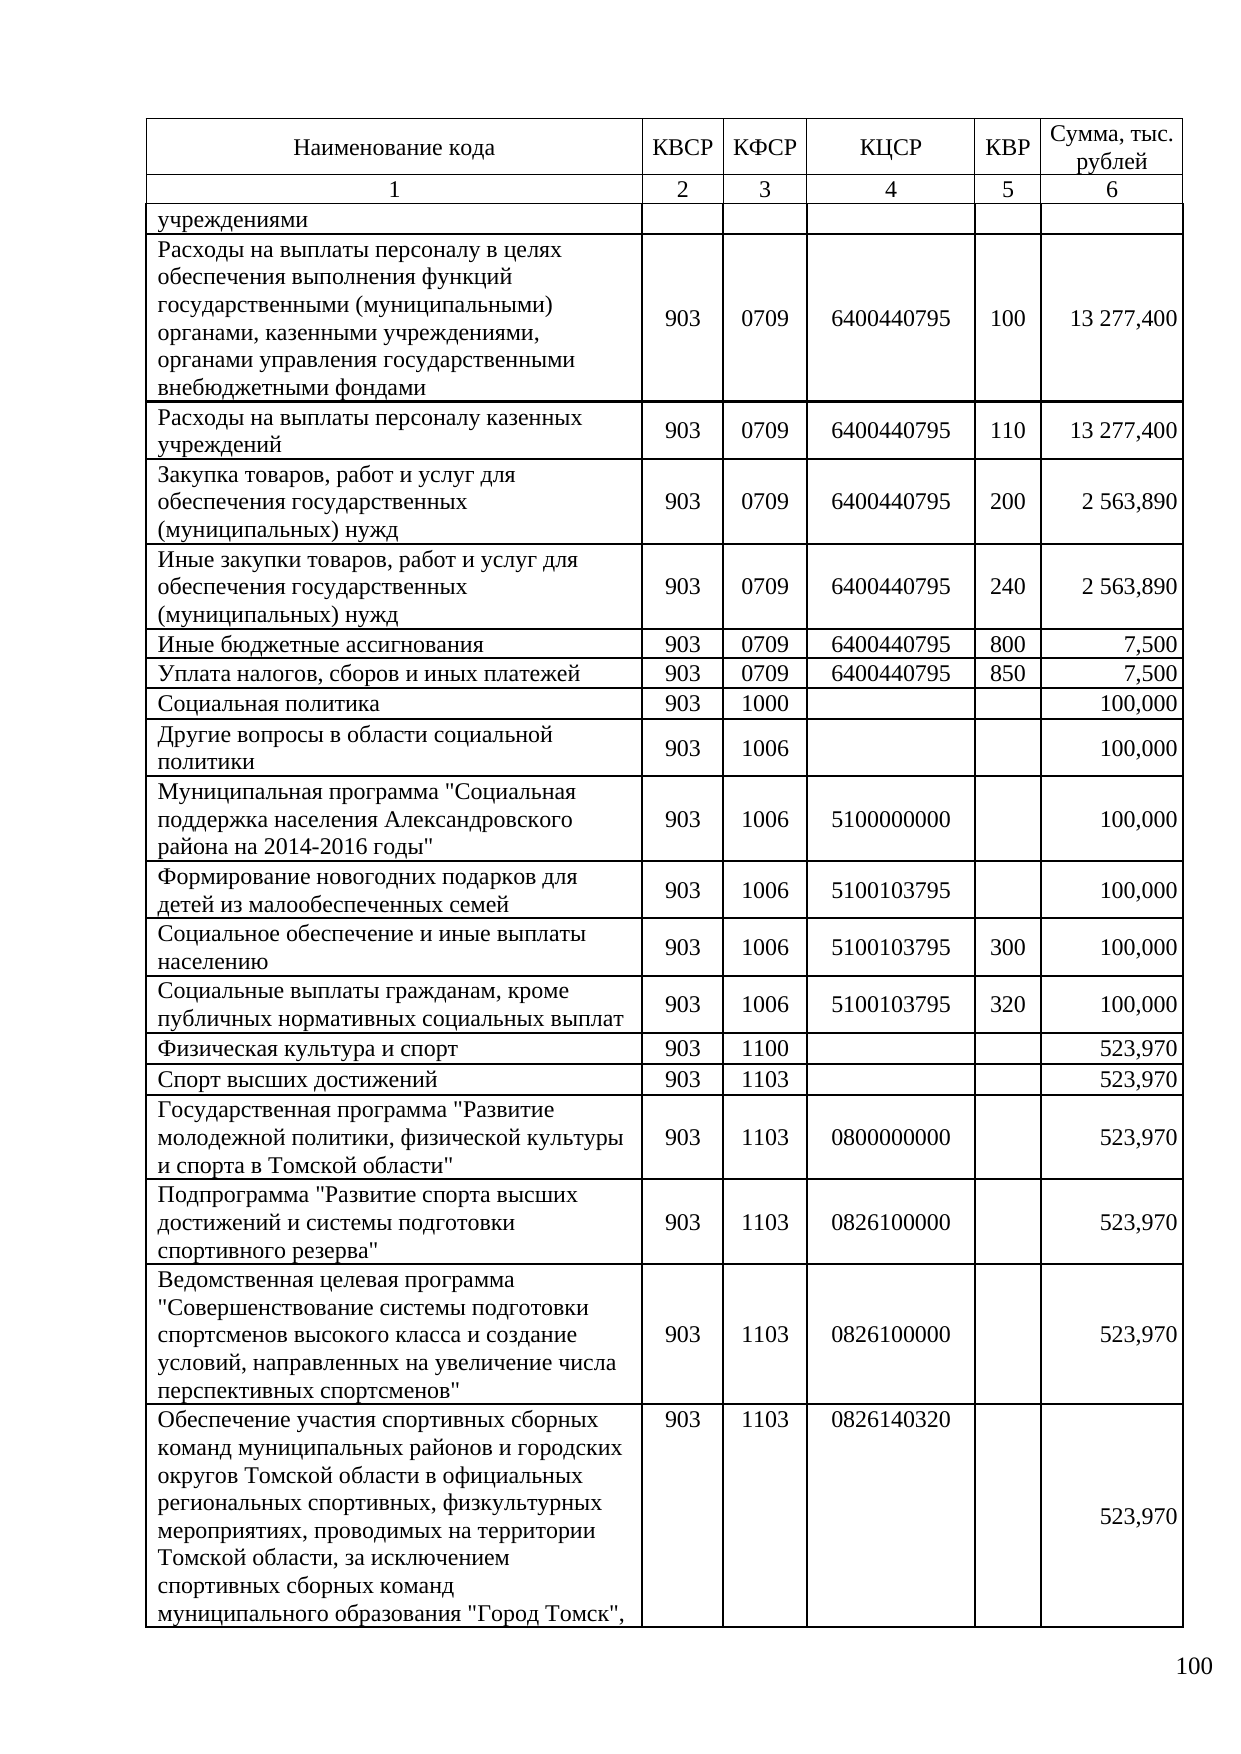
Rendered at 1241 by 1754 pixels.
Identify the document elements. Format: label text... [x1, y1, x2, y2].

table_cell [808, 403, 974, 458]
table_header КФСР [724, 119, 806, 174]
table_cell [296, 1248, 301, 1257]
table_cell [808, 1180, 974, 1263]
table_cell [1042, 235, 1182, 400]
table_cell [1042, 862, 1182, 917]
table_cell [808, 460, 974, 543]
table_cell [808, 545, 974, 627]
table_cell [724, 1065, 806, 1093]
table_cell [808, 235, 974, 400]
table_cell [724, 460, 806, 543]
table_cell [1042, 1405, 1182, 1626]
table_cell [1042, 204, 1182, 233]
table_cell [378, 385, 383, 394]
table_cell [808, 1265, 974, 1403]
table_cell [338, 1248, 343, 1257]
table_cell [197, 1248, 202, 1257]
table_header КВР [975, 119, 1040, 174]
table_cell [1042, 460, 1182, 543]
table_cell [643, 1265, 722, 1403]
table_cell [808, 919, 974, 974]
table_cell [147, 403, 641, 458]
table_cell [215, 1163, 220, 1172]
table_cell 1 [147, 175, 642, 203]
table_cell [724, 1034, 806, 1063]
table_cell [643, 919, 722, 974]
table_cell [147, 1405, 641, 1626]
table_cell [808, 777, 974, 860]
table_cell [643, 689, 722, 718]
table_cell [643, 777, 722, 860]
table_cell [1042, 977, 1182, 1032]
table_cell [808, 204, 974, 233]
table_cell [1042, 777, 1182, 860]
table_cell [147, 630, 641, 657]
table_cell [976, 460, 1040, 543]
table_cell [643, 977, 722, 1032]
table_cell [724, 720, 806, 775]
table_cell 2 [643, 175, 723, 203]
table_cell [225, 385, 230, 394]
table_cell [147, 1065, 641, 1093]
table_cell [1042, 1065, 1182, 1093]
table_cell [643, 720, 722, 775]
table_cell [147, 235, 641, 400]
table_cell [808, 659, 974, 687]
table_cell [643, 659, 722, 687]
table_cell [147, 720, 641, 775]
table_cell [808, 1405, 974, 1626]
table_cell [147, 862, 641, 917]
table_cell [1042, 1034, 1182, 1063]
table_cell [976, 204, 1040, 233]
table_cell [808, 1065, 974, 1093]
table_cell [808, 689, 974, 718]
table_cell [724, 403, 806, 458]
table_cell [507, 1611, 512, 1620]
table_cell 5 [975, 175, 1040, 203]
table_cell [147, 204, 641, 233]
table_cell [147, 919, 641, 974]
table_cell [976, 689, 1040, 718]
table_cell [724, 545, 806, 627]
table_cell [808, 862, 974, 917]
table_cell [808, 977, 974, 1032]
table_cell 3 [724, 175, 806, 203]
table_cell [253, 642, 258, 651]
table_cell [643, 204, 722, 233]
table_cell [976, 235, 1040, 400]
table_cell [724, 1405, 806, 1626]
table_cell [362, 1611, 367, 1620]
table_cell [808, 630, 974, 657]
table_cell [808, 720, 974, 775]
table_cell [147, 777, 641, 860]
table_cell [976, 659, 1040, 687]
table_header КЦСР [807, 119, 974, 174]
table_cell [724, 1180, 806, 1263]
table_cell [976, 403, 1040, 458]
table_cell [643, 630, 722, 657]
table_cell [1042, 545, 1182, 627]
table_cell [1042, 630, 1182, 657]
table_header Наименование кода [147, 119, 642, 174]
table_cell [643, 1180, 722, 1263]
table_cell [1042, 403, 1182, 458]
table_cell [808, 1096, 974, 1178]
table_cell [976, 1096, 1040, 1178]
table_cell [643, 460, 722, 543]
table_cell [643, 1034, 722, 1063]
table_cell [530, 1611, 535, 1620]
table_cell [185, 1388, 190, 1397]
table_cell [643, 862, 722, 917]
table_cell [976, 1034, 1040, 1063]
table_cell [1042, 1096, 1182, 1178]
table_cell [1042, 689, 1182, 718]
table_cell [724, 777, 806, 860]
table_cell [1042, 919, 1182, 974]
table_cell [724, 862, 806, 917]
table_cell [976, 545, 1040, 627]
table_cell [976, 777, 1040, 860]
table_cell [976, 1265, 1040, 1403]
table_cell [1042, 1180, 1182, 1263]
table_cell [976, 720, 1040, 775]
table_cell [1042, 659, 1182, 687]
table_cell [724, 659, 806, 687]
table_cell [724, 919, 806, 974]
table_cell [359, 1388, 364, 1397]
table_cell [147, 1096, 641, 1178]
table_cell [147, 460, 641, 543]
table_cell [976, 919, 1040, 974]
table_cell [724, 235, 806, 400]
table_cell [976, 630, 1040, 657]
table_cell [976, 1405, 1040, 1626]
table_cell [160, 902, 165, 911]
table_header КВСР [643, 119, 723, 174]
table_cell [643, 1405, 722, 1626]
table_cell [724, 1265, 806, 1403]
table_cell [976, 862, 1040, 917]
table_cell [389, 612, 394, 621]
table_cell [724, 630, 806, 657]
table_cell 6 [1041, 175, 1182, 203]
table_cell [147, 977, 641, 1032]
table_header Сумма, тыс. рублей [1041, 119, 1182, 174]
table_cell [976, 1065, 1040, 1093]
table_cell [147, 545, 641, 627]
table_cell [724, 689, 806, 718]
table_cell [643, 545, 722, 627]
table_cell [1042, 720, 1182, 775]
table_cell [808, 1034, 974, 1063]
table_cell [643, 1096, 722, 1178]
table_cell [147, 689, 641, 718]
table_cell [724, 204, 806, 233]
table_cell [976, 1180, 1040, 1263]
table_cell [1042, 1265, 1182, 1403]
table_cell 4 [807, 175, 974, 203]
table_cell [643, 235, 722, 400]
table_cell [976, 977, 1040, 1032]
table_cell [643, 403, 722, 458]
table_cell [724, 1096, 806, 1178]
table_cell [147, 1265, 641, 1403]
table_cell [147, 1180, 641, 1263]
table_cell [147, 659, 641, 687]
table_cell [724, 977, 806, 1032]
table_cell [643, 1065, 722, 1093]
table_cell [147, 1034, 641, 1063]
